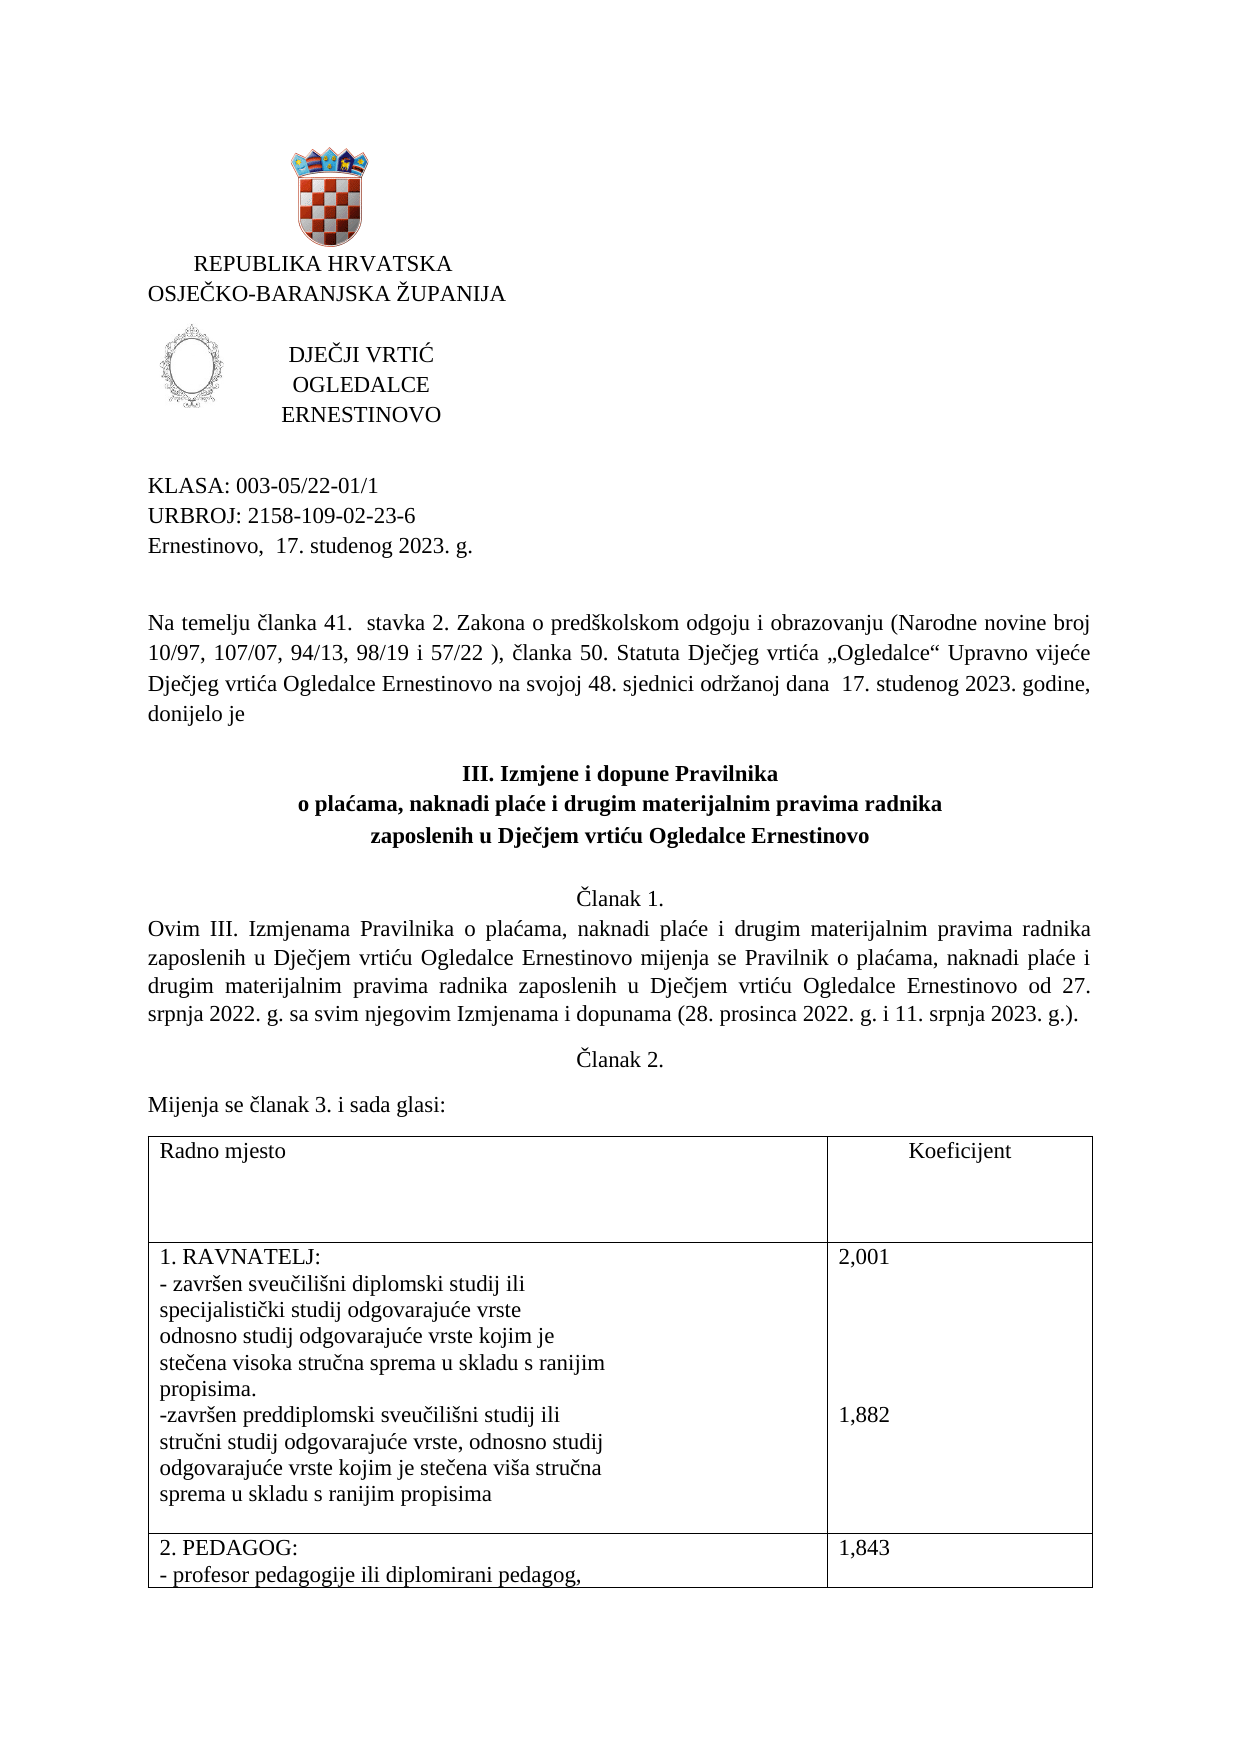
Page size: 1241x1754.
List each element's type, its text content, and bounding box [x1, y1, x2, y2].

picture [159, 323, 224, 408]
text URBROJ: 2158-109-02-23-6 [148, 502, 1093, 528]
text OSJEČKO-BARANJSKA ŽUPANIJA [148, 280, 1093, 307]
text Ernestinovo, 17. studenog 2023. g. [148, 532, 1093, 558]
text Ovim III. Izmjenama Pravilnika o plaćama, naknadi plaće i drugim materijalnim pravima radnika zaposlenih u Dječjem vrtiću Ogledalce Ernestinovo mijenja se Pravilnik o plaćama, naknadi plaće i drugim materijalnim pravima radnika zaposlenih u Dječjem vrtiću Ogledalce Ernestinovo od 27. srpnja 2022. g. sa svim njegovim Izmjenama i dopunama (28. prosinca 2022. g. i 11. srpnja 2023. g.). [148, 915, 1093, 1027]
table_header DJEČJI VRTIĆ OGLEDALCE ERNESTINOVO [236, 311, 487, 442]
text III. Izmjene i dopune Pravilnika [148, 760, 1093, 787]
text Članak 1. [148, 885, 1093, 911]
table_header [148, 311, 236, 442]
text Članak 2. [148, 1046, 1093, 1072]
text KLASA: 003-05/22-01/1 [148, 442, 1093, 498]
text REPUBLIKA HRVATSKA [148, 250, 1093, 277]
text zaposlenih u Dječjem vrtiću Ogledalce Ernestinovo [148, 822, 1093, 848]
table_cell 1. RAVNATELJ: - završen sveučilišni diplomski studij ili specijalistički studij odgovarajuće vrste odnosno studij odgovarajuće vrste kojim je stečena visoka stručna sprema u skladu s ranijim propisima. -završen preddiplomski sveučilišni studij ili stručni studij odgovarajuće vrste, odnosno studij odgovarajuće vrste kojim je stečena viša stručna sprema u skladu s ranijim propisima [149, 1243, 827, 1533]
text o plaćama, naknadi plaće i drugim materijalnim pravima radnika [148, 791, 1093, 817]
picture [290, 147, 369, 247]
table_cell 2,001 1,882 [828, 1243, 1092, 1533]
table_header Radno mjesto [149, 1137, 827, 1242]
table_header Koeficijent [828, 1137, 1092, 1242]
text Mijenja se članak 3. i sada glasi: [148, 1091, 1093, 1117]
table_cell 1,843 [828, 1534, 1092, 1587]
text Na temelju članka 41. stavka 2. Zakona o predškolskom odgoju i obrazovanju (Narodne novine broj 10/97, 107/07, 94/13, 98/19 i 57/22 ), članka 50. Statuta Dječjeg vrtića „Ogledalce“ Upravno vijeće Dječjeg vrtića Ogledalce Ernestinovo na svojoj 48. sjednici održanoj dana 17. studenog 2023. godine, donijelo je [148, 609, 1093, 726]
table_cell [149, 1534, 827, 1587]
